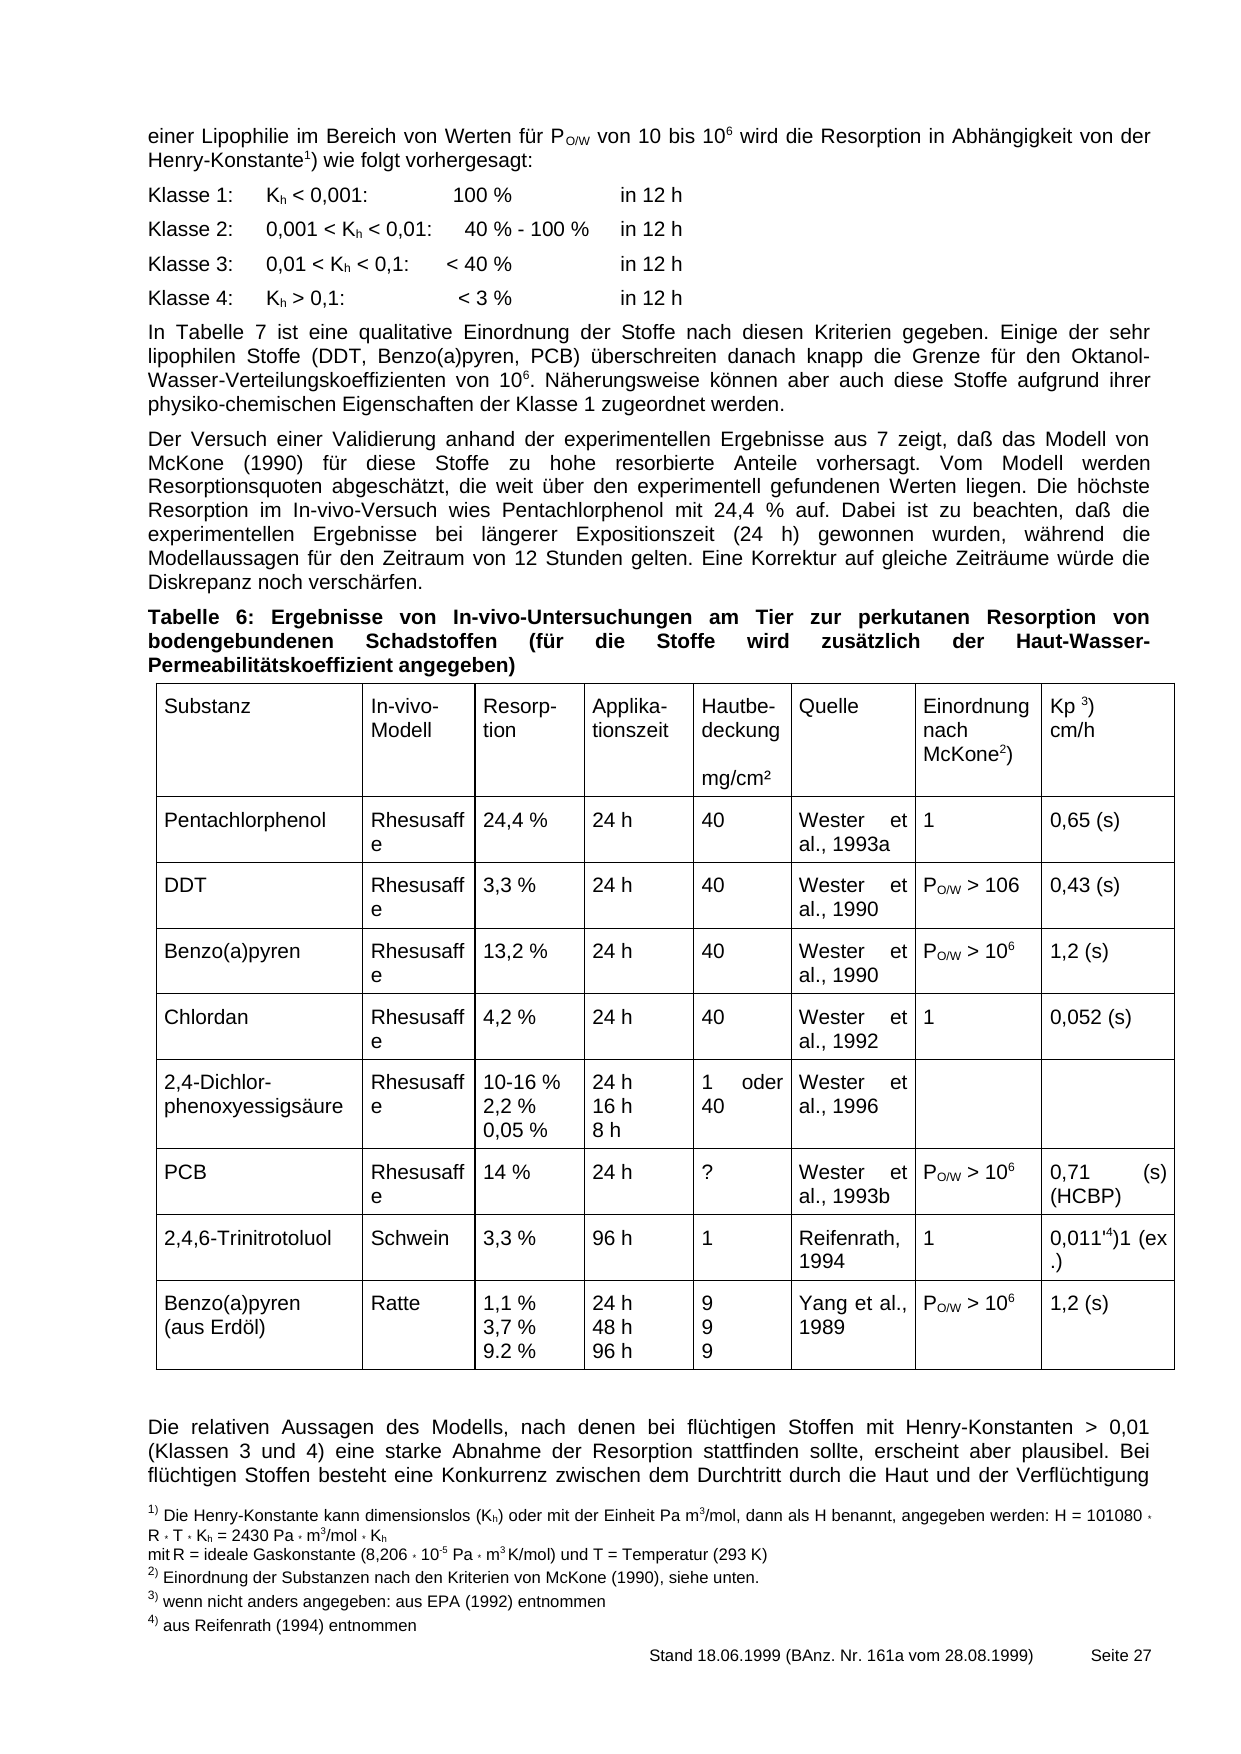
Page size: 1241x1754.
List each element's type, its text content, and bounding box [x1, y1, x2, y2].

table_header In-vivo-Modell [363, 684, 474, 796]
table_cell Wester et al., 1993b [792, 1149, 915, 1214]
table_cell 24 h [585, 863, 693, 927]
table_cell 40 [694, 929, 791, 993]
table_cell 3,3 % [476, 1215, 584, 1279]
table_cell 14 % [476, 1149, 584, 1214]
table_cell 24 h [585, 994, 693, 1059]
table_cell 1 [916, 797, 1041, 862]
table_cell Wester et al., 1990 [792, 929, 915, 993]
table_cell 24 h [585, 1149, 693, 1214]
text Klasse 4: Kh > 0,1: < 3 % in 12 h [148, 286, 1152, 310]
table_cell 1 [694, 1215, 791, 1279]
table_cell 40 [694, 797, 791, 862]
table_header Substanz [157, 684, 362, 796]
table_cell Wester et al., 1990 [792, 863, 915, 927]
table_cell 1,2 (s) [1042, 1281, 1174, 1369]
table_cell 40 [694, 863, 791, 927]
table_cell [916, 1060, 1041, 1148]
table_cell Schwein [363, 1215, 474, 1279]
table_cell Rhesusaffe [363, 929, 474, 993]
text Tabelle 6: Ergebnisse von In-vivo-Untersuchungen am Tier zur perkutanen Resorption von bodengebundenen Schadstoffen (für die Stoffe wird zusätzlich der Haut-Wasser-Permeabilitätskoeffizient angegeben) [148, 604, 1152, 676]
table_cell Chlordan [157, 994, 362, 1059]
table_cell Rhesusaffe [363, 797, 474, 862]
table_cell 24 h [585, 929, 693, 993]
table_header Quelle [792, 684, 915, 796]
table_cell 2,4,6-Trinitrotoluol [157, 1215, 362, 1279]
table_cell ? [694, 1149, 791, 1214]
table_cell PCB [157, 1149, 362, 1214]
table_cell Rhesusaffe [363, 1149, 474, 1214]
table_cell Reifenrath, 1994 [792, 1215, 915, 1279]
text Klasse 2: 0,001 < Kh < 0,01: 40 % - 100 % in 12 h [148, 217, 1152, 241]
table_cell Yang et al., 1989 [792, 1281, 915, 1369]
table_cell 0,43 (s) [1042, 863, 1174, 927]
table_cell Ratte [363, 1281, 474, 1369]
table_cell PO/W > 106 [916, 863, 1041, 927]
table_cell 96 h [585, 1215, 693, 1279]
table_header Einordnung nach McKone) [916, 684, 1041, 796]
table_cell 9 9 9 [694, 1281, 791, 1369]
table_cell 0,65 (s) [1042, 797, 1174, 862]
table_cell PO/W > 106 [916, 929, 1041, 993]
table_header Kp ) cm/h [1042, 684, 1174, 796]
table_cell Benzo(a)pyren (aus Erdöl) [157, 1281, 362, 1369]
table_cell PO/W > 106 [916, 1281, 1041, 1369]
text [148, 124, 1152, 172]
table_cell 24 h [585, 797, 693, 862]
table_cell 13,2 % [476, 929, 584, 993]
table_cell Pentachlorphenol [157, 797, 362, 862]
table_cell 40 [694, 994, 791, 1059]
table_cell Wester et al., 1996 [792, 1060, 915, 1148]
table_cell 3,3 % [476, 863, 584, 927]
table_cell 1 [916, 1215, 1041, 1279]
table_cell 1,2 (s) [1042, 929, 1174, 993]
table_cell 24 h 48 h 96 h [585, 1281, 693, 1369]
table_header Applika-tionszeit [585, 684, 693, 796]
table_cell Wester et al., 1993a [792, 797, 915, 862]
text Klasse 1: Kh < 0,001: 100 % in 12 h [148, 183, 1152, 207]
table_cell Rhesusaffe [363, 1060, 474, 1148]
table_cell 24 h 16 h 8 h [585, 1060, 693, 1148]
text In Tabelle 7 ist eine qualitative Einordnung der Stoffe nach diesen Kriterien gegeben. Einige der sehr lipophilen Stoffe (DDT, Benzo(a)pyren, PCB) überschreiten danach knapp die Grenze für den Oktanol-Wasser-Verteilungskoeffizienten von 106. Näherungsweise können aber auch diese Stoffe aufgrund ihrer physiko-chemischen Eigenschaften der Klasse 1 zugeordnet werden. [148, 320, 1152, 416]
table_cell Benzo(a)pyren [157, 929, 362, 993]
table_header Resorp-tion [476, 684, 584, 796]
table_cell 2,4-Dichlor-phenoxyessigsäure [157, 1060, 362, 1148]
table_cell Rhesusaffe [363, 863, 474, 927]
table_cell Wester et al., 1992 [792, 994, 915, 1059]
table_cell 1,1 % 3,7 % 9.2 % [476, 1281, 584, 1369]
table_cell 24,4 % [476, 797, 584, 862]
table_cell 1 oder 40 [694, 1060, 791, 1148]
table_cell 0,052 (s) [1042, 994, 1174, 1059]
table_cell 10-16 % 2,2 % 0,05 % [476, 1060, 584, 1148]
table_cell 4,2 % [476, 994, 584, 1059]
table_cell 0,71 (s) (HCBP) [1042, 1149, 1174, 1214]
table_cell Rhesusaffe [363, 994, 474, 1059]
text Klasse 3: 0,01 < Kh < 0,1: < 40 % in 12 h [148, 251, 1152, 275]
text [148, 1415, 1152, 1487]
table_cell [1042, 1060, 1174, 1148]
table_cell PO/W > 106 [916, 1149, 1041, 1214]
table_cell DDT [157, 863, 362, 927]
table_cell 1 [916, 994, 1041, 1059]
table_header Hautbe-deckung mg/cm² [694, 684, 791, 796]
table_cell 0,011')1 (ex .) [1042, 1215, 1174, 1279]
text Der Versuch einer Validierung anhand der experimentellen Ergebnisse aus 7 zeigt, daß das Modell von McKone (1990) für diese Stoffe zu hohe resorbierte Anteile vorhersagt. Vom Modell werden Resorptionsquoten abgeschätzt, die weit über den experimentell gefundenen Werten liegen. Die höchste Resorption im In-vivo-Versuch wies Pentachlorphenol mit 24,4 % auf. Dabei ist zu beachten, daß die experimentellen Ergebnisse bei längerer Expositionszeit (24 h) gewonnen wurden, während die Modellaussagen für den Zeitraum von 12 Stunden gelten. Eine Korrektur auf gleiche Zeiträume würde die Diskrepanz noch verschärfen. [148, 426, 1152, 594]
